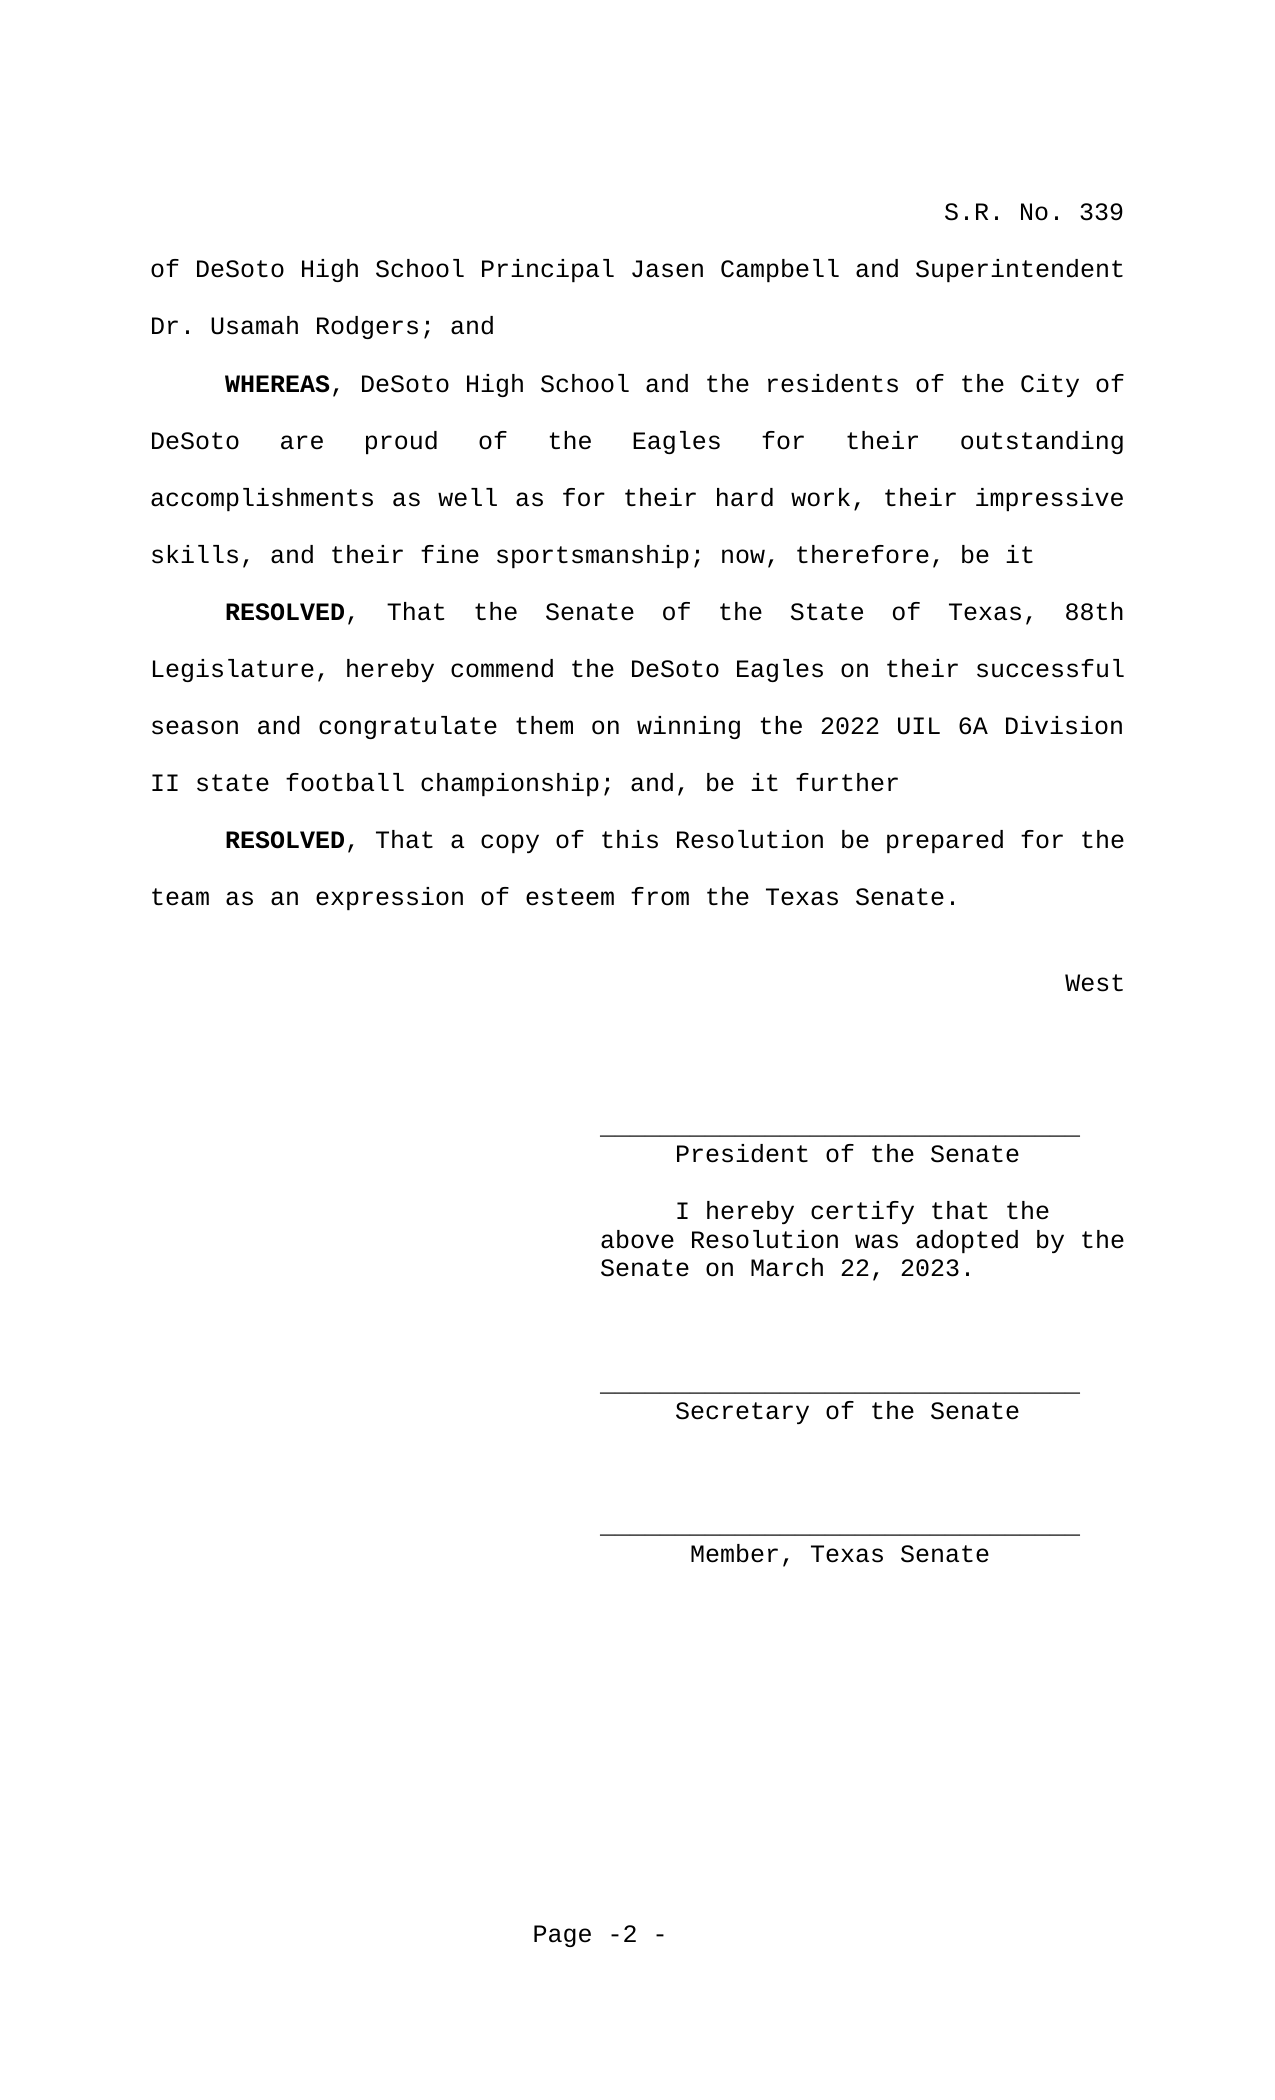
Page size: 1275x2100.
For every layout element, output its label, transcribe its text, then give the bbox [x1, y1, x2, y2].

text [150, 257, 1125, 342]
text WHEREAS, DeSoto High School and the residents of the City of DeSoto are proud of the Eagles for their outstanding accomplishments as well as for their hard work, their impressive skills, and their fine sportsmanship; now, therefore, be it [150, 371, 1125, 571]
text RESOLVED, That a copy of this Resolution be prepared for the team as an expression of esteem from the Texas Senate. [150, 828, 1125, 913]
text ________________________________ President of the Senate I hereby certify that the above Resolution was adopted by the Senate on March 22, 2023.________________________________ Secretary of the Senate________________________________ Member, Texas Senate [600, 1027, 1125, 1570]
text RESOLVED, That the Senate of the State of Texas, 88th Legislature, hereby commend the DeSoto Eagles on their successful season and congratulate them on winning the 2022 UIL 6A Division II state football championship; and, be it further [150, 599, 1125, 799]
text West [150, 970, 1125, 999]
